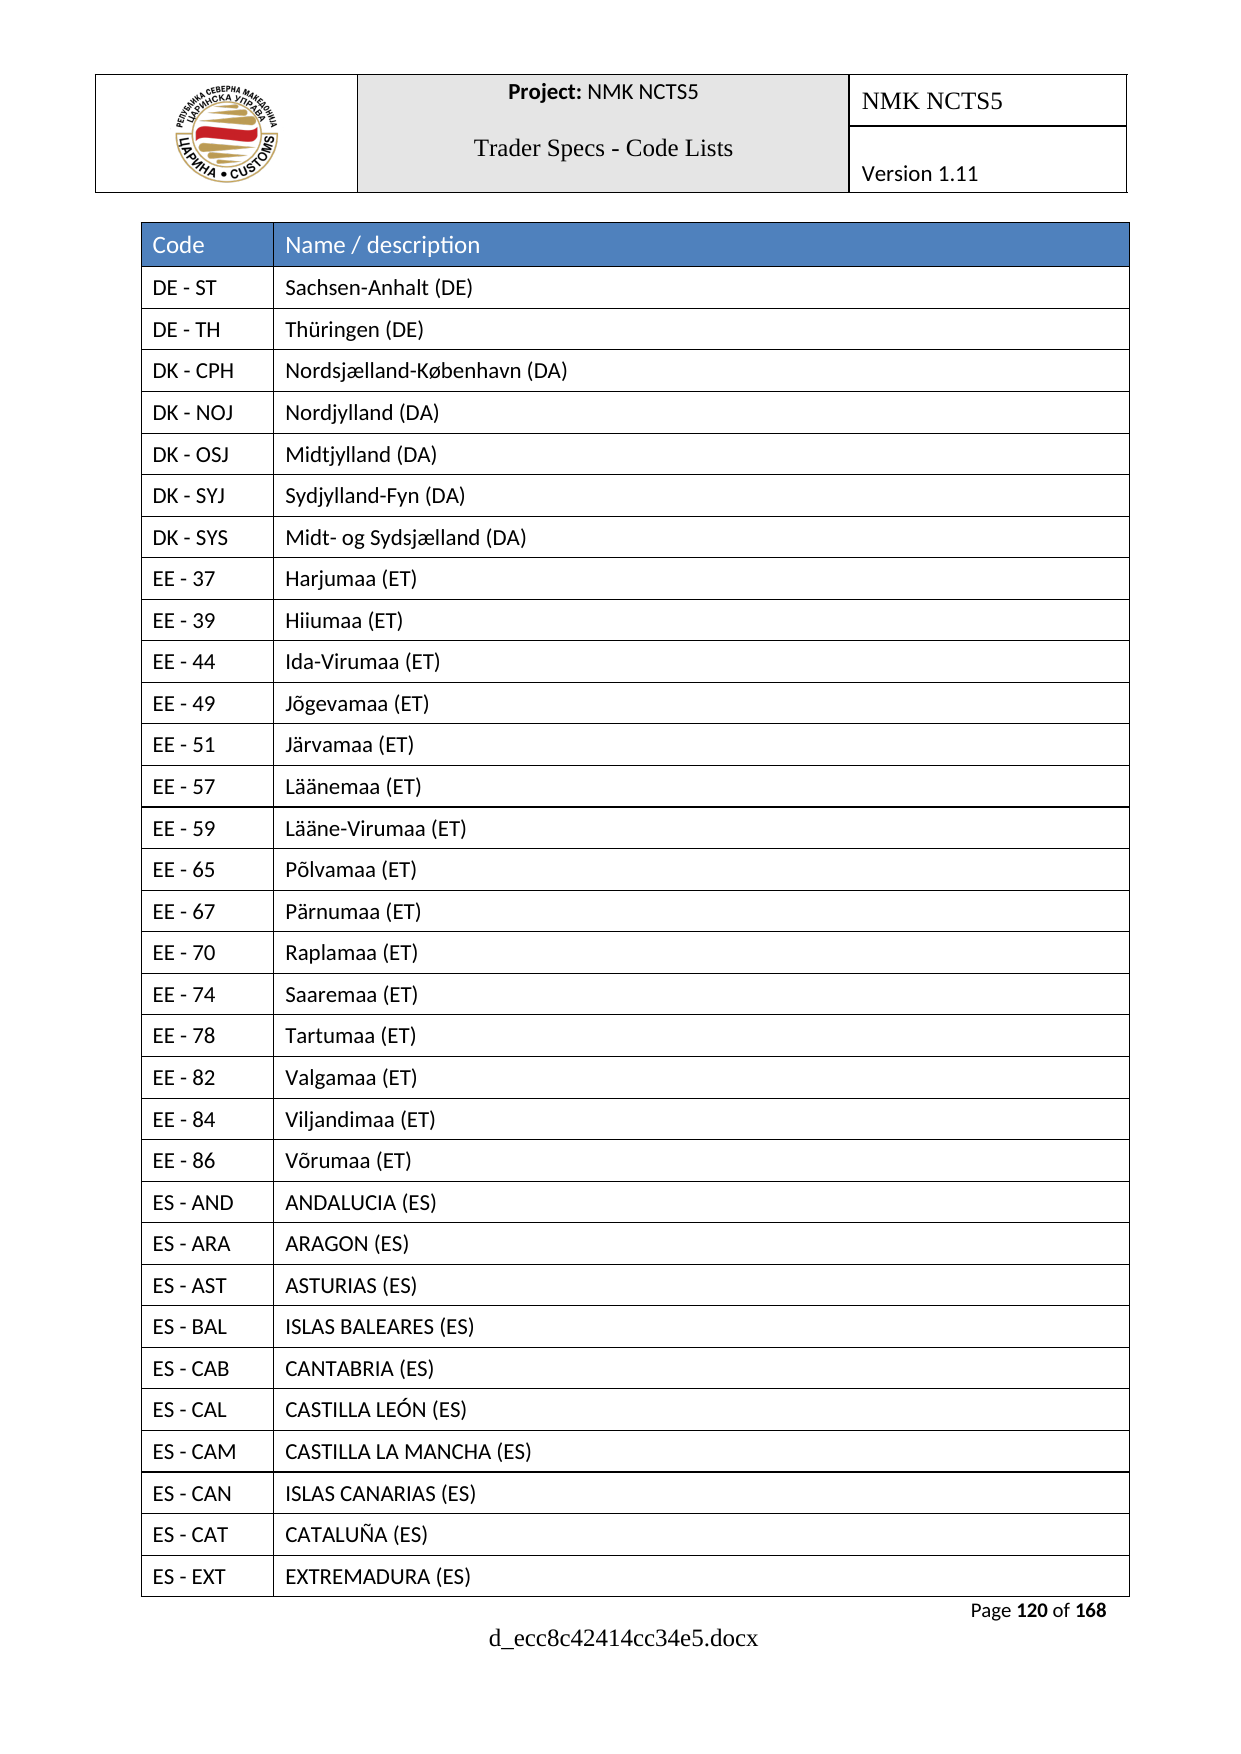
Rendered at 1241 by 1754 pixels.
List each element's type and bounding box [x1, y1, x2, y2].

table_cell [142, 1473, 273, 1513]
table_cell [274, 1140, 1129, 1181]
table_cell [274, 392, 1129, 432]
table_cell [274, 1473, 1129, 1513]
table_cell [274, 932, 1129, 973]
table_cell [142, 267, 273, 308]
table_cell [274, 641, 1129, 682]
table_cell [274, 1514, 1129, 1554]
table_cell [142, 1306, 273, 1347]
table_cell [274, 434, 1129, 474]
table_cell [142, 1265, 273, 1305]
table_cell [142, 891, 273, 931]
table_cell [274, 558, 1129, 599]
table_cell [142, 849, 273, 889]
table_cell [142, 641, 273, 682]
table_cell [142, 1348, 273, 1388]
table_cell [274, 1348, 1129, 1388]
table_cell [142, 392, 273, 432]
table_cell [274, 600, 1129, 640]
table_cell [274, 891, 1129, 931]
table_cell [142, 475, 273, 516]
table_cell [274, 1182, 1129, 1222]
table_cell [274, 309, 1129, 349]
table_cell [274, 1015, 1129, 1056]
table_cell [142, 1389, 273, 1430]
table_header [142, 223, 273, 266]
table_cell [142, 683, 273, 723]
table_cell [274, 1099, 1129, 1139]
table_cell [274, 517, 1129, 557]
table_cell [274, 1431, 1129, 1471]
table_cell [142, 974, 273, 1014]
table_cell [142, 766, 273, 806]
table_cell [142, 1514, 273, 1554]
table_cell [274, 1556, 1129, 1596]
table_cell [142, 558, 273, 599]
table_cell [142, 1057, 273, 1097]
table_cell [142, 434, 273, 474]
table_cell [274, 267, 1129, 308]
picture [169, 75, 284, 192]
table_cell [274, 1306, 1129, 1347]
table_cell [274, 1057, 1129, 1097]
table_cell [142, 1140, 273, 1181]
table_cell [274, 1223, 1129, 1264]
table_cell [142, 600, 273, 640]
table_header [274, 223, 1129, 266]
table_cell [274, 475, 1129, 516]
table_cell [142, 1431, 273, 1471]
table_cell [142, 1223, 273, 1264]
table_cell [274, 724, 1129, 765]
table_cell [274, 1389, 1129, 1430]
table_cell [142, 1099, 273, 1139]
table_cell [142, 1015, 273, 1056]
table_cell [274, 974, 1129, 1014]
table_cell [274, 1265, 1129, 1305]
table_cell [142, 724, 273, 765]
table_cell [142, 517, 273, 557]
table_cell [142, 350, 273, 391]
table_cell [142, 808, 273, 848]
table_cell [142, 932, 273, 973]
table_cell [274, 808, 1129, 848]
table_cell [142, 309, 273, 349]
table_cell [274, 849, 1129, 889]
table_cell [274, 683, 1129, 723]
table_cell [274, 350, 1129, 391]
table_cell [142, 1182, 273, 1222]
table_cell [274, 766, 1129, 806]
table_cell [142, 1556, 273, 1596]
